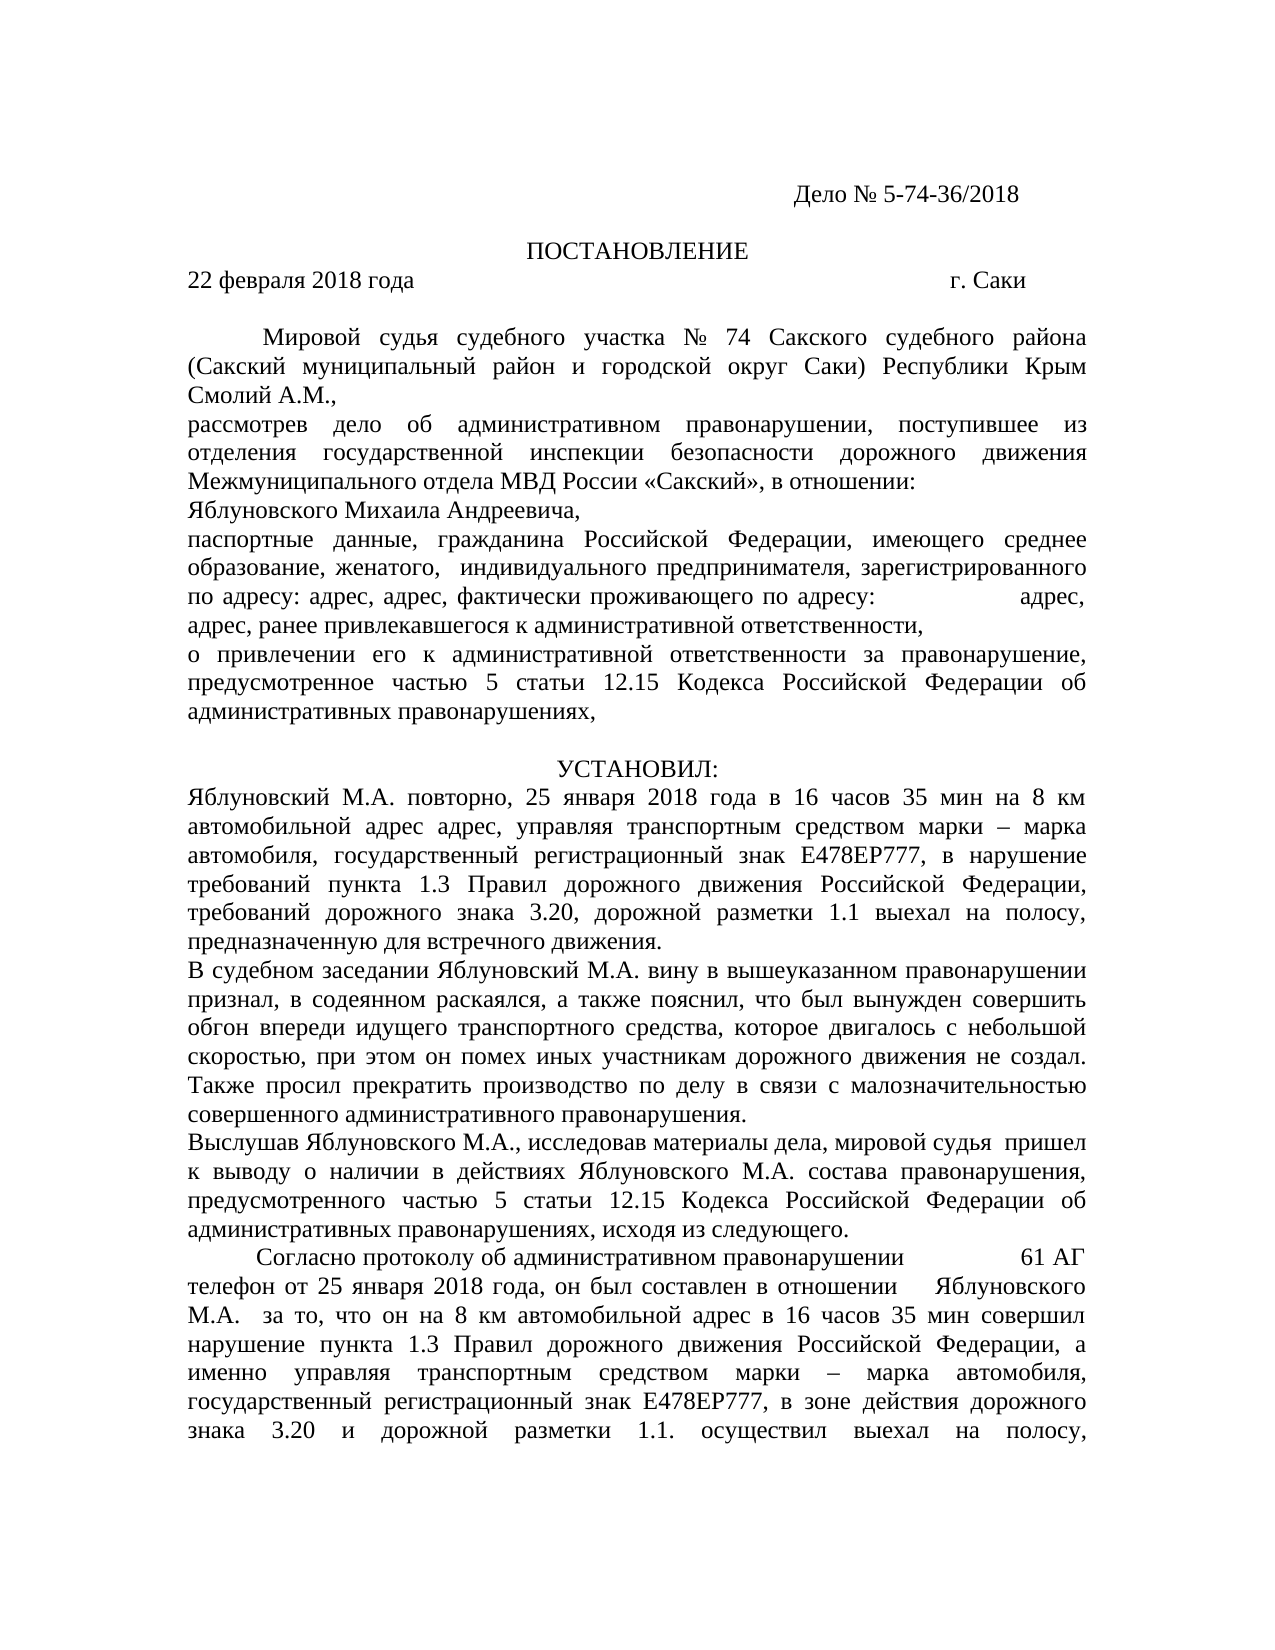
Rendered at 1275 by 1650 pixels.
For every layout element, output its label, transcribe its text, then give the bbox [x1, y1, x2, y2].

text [187, 1242, 1087, 1444]
text рассмотрев дело об административном правонарушении, поступившее из отделения государственной инспекции безопасности дорожного движения Межмуниципального отдела МВД России «Сакский», в отношении: [187, 409, 1087, 495]
text Яблуновского Михаила Андреевича, [187, 495, 1087, 524]
text 22 февраля 2018 года г. Саки [187, 265, 1087, 294]
text паспортные данные, гражданина Российской Федерации, имеющего среднее образование, женатого, индивидуального предпринимателя, зарегистрированного по адресу: адрес, адрес, фактически проживающего по адресу: адрес, адрес, ранее привлекавшегося к административной ответственности, [187, 524, 1087, 639]
text УСТАНОВИЛ: [187, 754, 1087, 782]
text Мировой судья судебного участка № 74 Сакского судебного района (Сакский муниципальный район и городской округ Саки) Республики Крым Смолий А.М., [187, 322, 1087, 409]
text о привлечении его к административной ответственности за правонарушение, предусмотренное частью 5 статьи 12.15 Кодекса Российской Федерации об административных правонарушениях, [187, 639, 1087, 725]
text Выслушав Яблуновского М.А., исследовав материалы дела, мировой судья пришел к выводу о наличии в действиях Яблуновского М.А. состава правонарушения, предусмотренного частью 5 статьи 12.15 Кодекса Российской Федерации об административных правонарушениях, исходя из следующего. [187, 1127, 1087, 1242]
text Дело № 5-74-36/2018 [187, 179, 1087, 207]
text Яблуновский М.А. повторно, 25 января 2018 года в 16 часов 35 мин на 8 км автомобильной адрес адрес, управляя транспортным средством марки – марка автомобиля, государственный регистрационный знак Е478ЕР777, в нарушение требований пункта 1.3 Правил дорожного движения Российской Федерации, требований дорожного знака 3.20, дорожной разметки 1.1 выехал на полосу, предназначенную для встречного движения. [187, 782, 1087, 955]
text В судебном заседании Яблуновский М.А. вину в вышеуказанном правонарушении признал, в содеянном раскаялся, а также пояснил, что был вынужден совершить обгон впереди идущего транспортного средства, которое двигалось с небольшой скоростью, при этом он помех иных участникам дорожного движения не создал. Также просил прекратить производство по делу в связи с малозначительностью совершенного административного правонарушения. [187, 955, 1087, 1127]
text ПОСТАНОВЛЕНИЕ [187, 236, 1087, 265]
